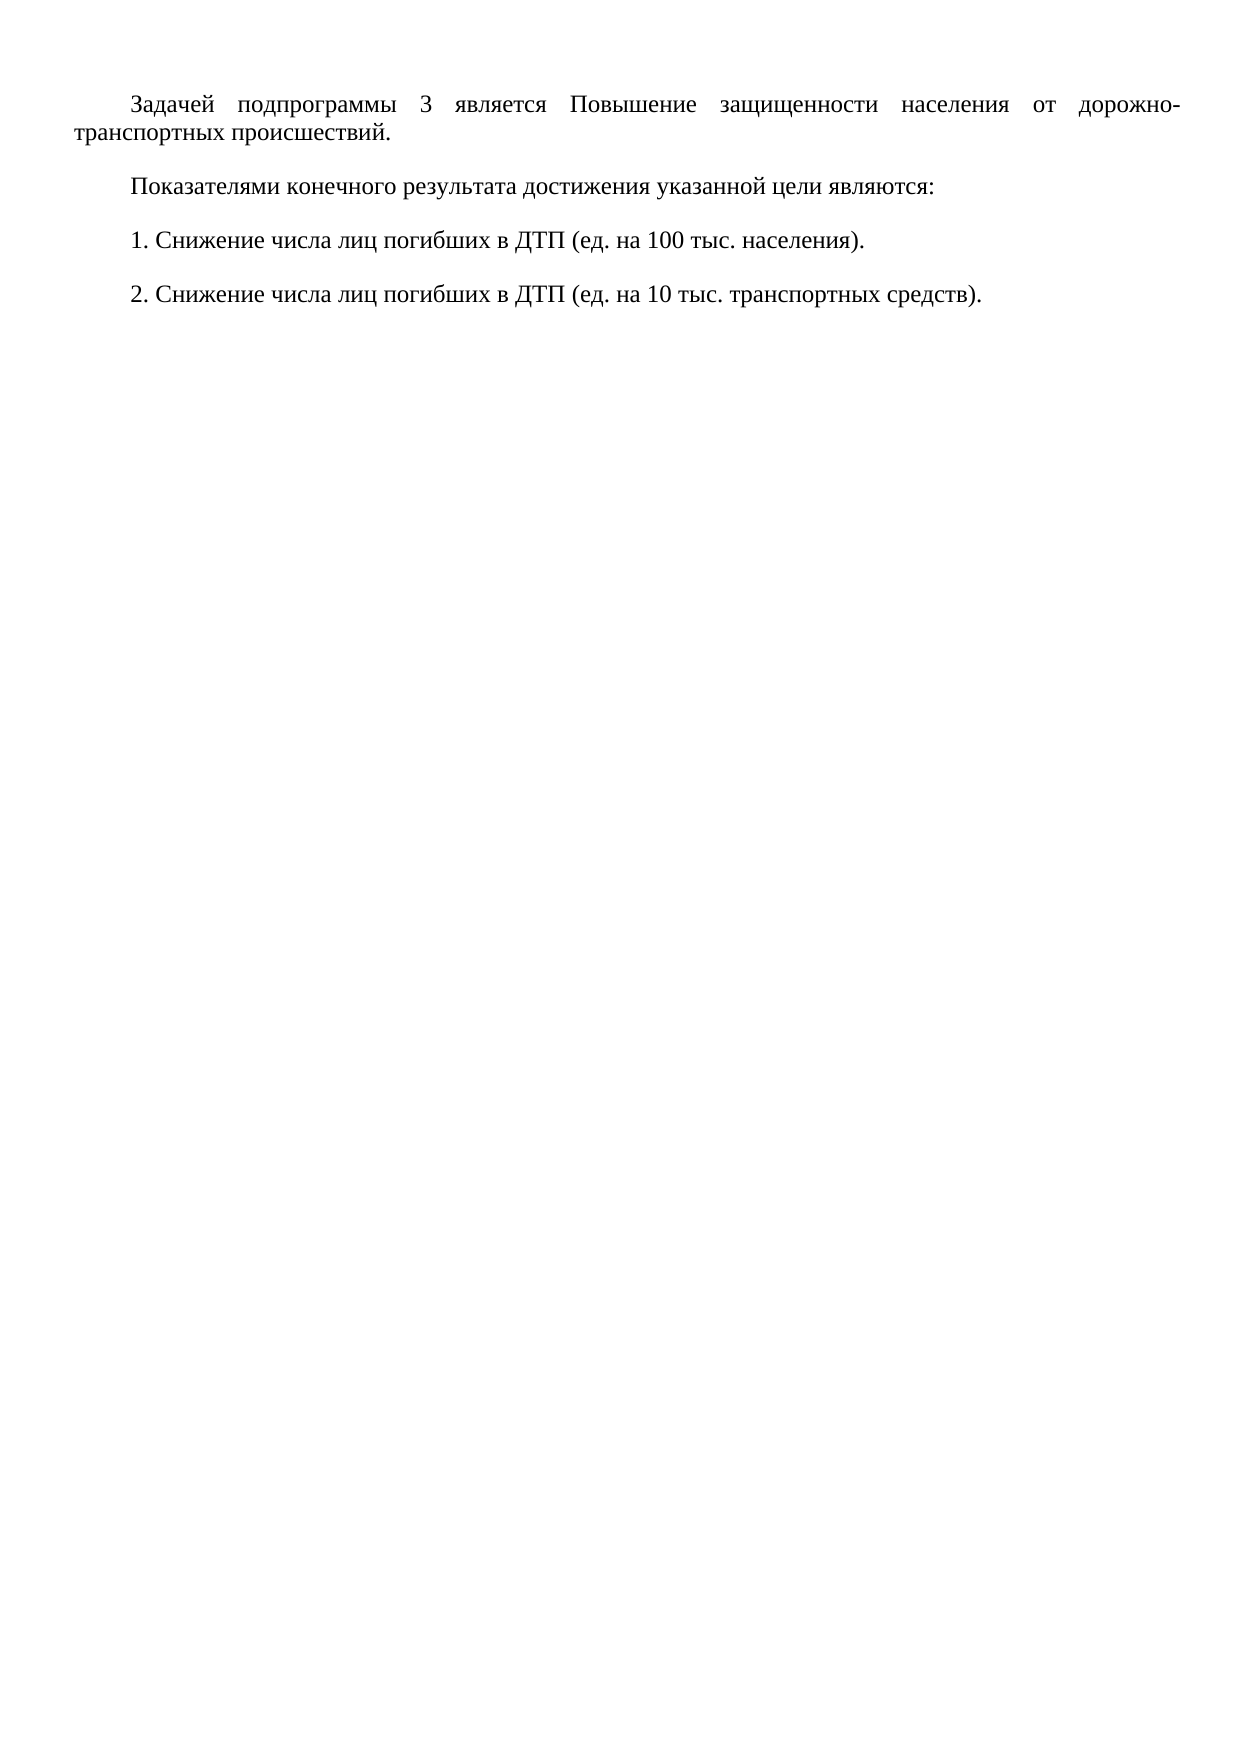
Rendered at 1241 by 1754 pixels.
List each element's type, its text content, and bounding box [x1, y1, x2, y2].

text Задачей подпрограммы 3 является Повышение защищенности населения от дорожно-транспортных происшествий. [74, 89, 1181, 146]
text 1. Снижение числа лиц погибших в ДТП (ед. на 100 тыс. населения). [74, 225, 1181, 254]
text Показателями конечного результата достижения указанной цели являются: [74, 171, 1181, 200]
text 2. Снижение числа лиц погибших в ДТП (ед. на 10 тыс. транспортных средств). [74, 279, 1181, 307]
